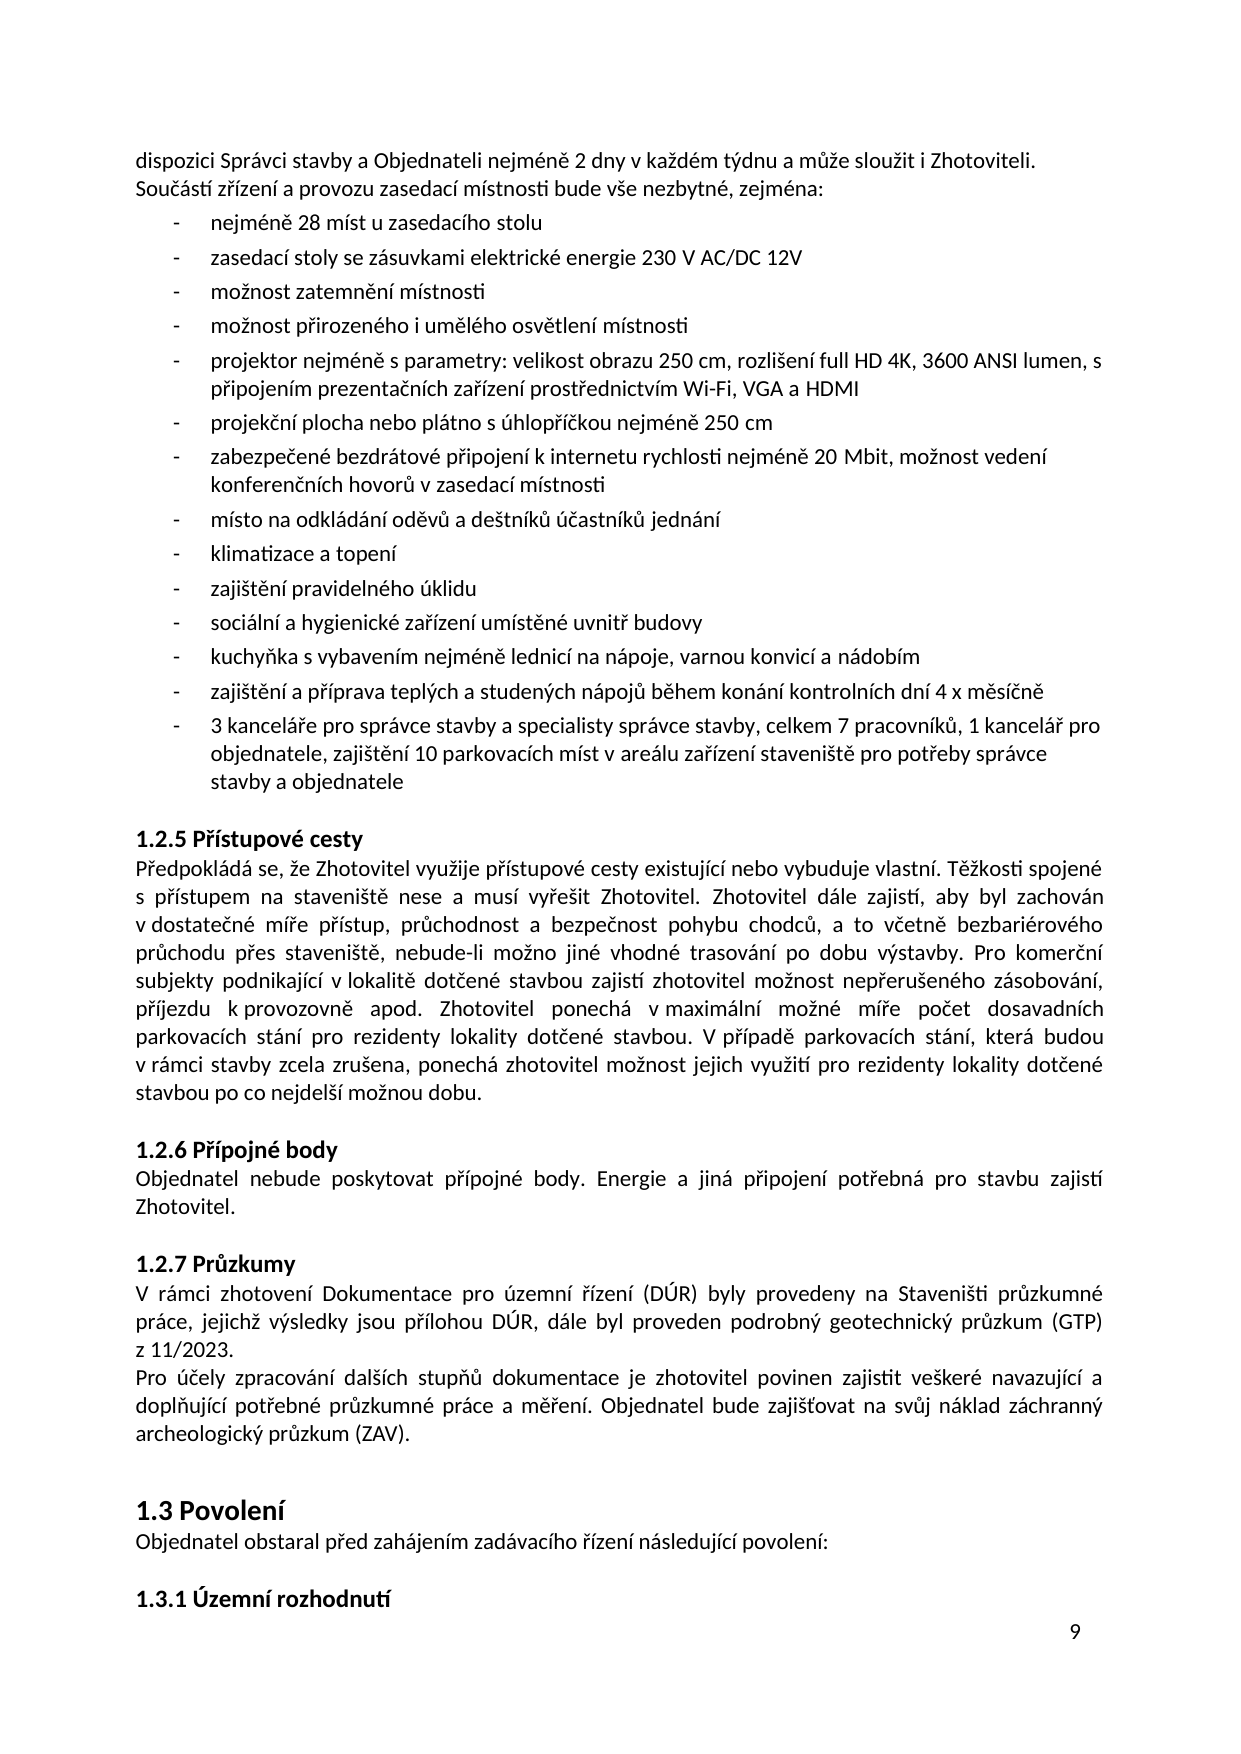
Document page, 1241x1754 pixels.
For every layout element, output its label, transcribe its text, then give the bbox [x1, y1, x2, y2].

list zajištění pravidelného úklidu [173, 574, 1105, 602]
subtitle 1.2.5 Přístupové cesty [135, 823, 1105, 854]
text V rámci zhotovení Dokumentace pro územní řízení (DÚR) byly provedeny na Staveništi průzkumné práce, jejichž výsledky jsou přílohou DÚR, dále byl proveden podrobný geotechnický průzkum (GTP) z 11/2023. [135, 1279, 1105, 1363]
text Pro účely zpracování dalších stupňů dokumentace je zhotovitel povinen zajistit veškeré navazující a doplňující potřebné průzkumné práce a měření. Objednatel bude zajišťovat na svůj náklad záchranný archeologický průzkum (ZAV). [135, 1363, 1105, 1447]
list zabezpečené bezdrátové připojení k internetu rychlosti nejméně 20 Mbit, možnost vedení konferenčních hovorů v zasedací místnosti [173, 442, 1105, 498]
text Předpokládá se, že Zhotovitel využije přístupové cesty existující nebo vybuduje vlastní. Těžkosti spojené s přístupem na staveniště nese a musí vyřešit Zhotovitel. Zhotovitel dále zajistí, aby byl zachován v dostatečné míře přístup, průchodnost a bezpečnost pohybu chodců, a to včetně bezbariérového průchodu přes staveniště, nebude-li možno jiné vhodné trasování po dobu výstavby. Pro komerční subjekty podnikající v lokalitě dotčené stavbou zajistí zhotovitel možnost nepřerušeného zásobování, příjezdu k provozovně apod. Zhotovitel ponechá v maximální možné míře počet dosavadních parkovacích stání pro rezidenty lokality dotčené stavbou. V případě parkovacích stání, která budou v rámci stavby zcela zrušena, ponechá zhotovitel možnost jejich využití pro rezidenty lokality dotčené stavbou po co nejdelší možnou dobu. [135, 854, 1105, 1106]
list nejméně 28 míst u zasedacího stolu [173, 208, 1105, 236]
list kuchyňka s vybavením nejméně lednicí na nápoje, varnou konvicí a nádobím [173, 642, 1105, 670]
text Objednatel nebude poskytovat přípojné body. Energie a jiná připojení potřebná pro stavbu zajistí Zhotovitel. [135, 1164, 1105, 1221]
subtitle 1.3.1 Územní rozhodnutí [135, 1583, 1105, 1614]
list sociální a hygienické zařízení umístěné uvnitř budovy [173, 608, 1105, 636]
list projekční plocha nebo plátno s úhlopříčkou nejméně 250 cm [173, 408, 1105, 436]
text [135, 146, 1105, 202]
list klimatizace a topení [173, 539, 1105, 567]
list zajištění a příprava teplých a studených nápojů během konání kontrolních dní 4 x měsíčně [173, 677, 1105, 705]
subtitle 1.3 Povolení [135, 1492, 1105, 1527]
list možnost přirozeného i umělého osvětlení místnosti [173, 311, 1105, 339]
subtitle 1.2.6 Přípojné body [135, 1134, 1105, 1164]
text Objednatel obstaral před zahájením zadávacího řízení následující povolení: [135, 1527, 1105, 1556]
list možnost zatemnění místnosti [173, 277, 1105, 305]
list projektor nejméně s parametry: velikost obrazu 250 cm, rozlišení full HD 4K, 3600 ANSI lumen, s připojením prezentačních zařízení prostřednictvím Wi-Fi, VGA a HDMI [173, 346, 1105, 402]
subtitle 1.2.7 Průzkumy [135, 1248, 1105, 1279]
list 3 kanceláře pro správce stavby a specialisty správce stavby, celkem 7 pracovníků, 1 kancelář pro objednatele, zajištění 10 parkovacích míst v areálu zařízení staveniště pro potřeby správce stavby a objednatele [173, 711, 1105, 795]
list místo na odkládání oděvů a deštníků účastníků jednání [173, 505, 1105, 533]
list zasedací stoly se zásuvkami elektrické energie 230 V AC/DC 12V [173, 243, 1105, 271]
